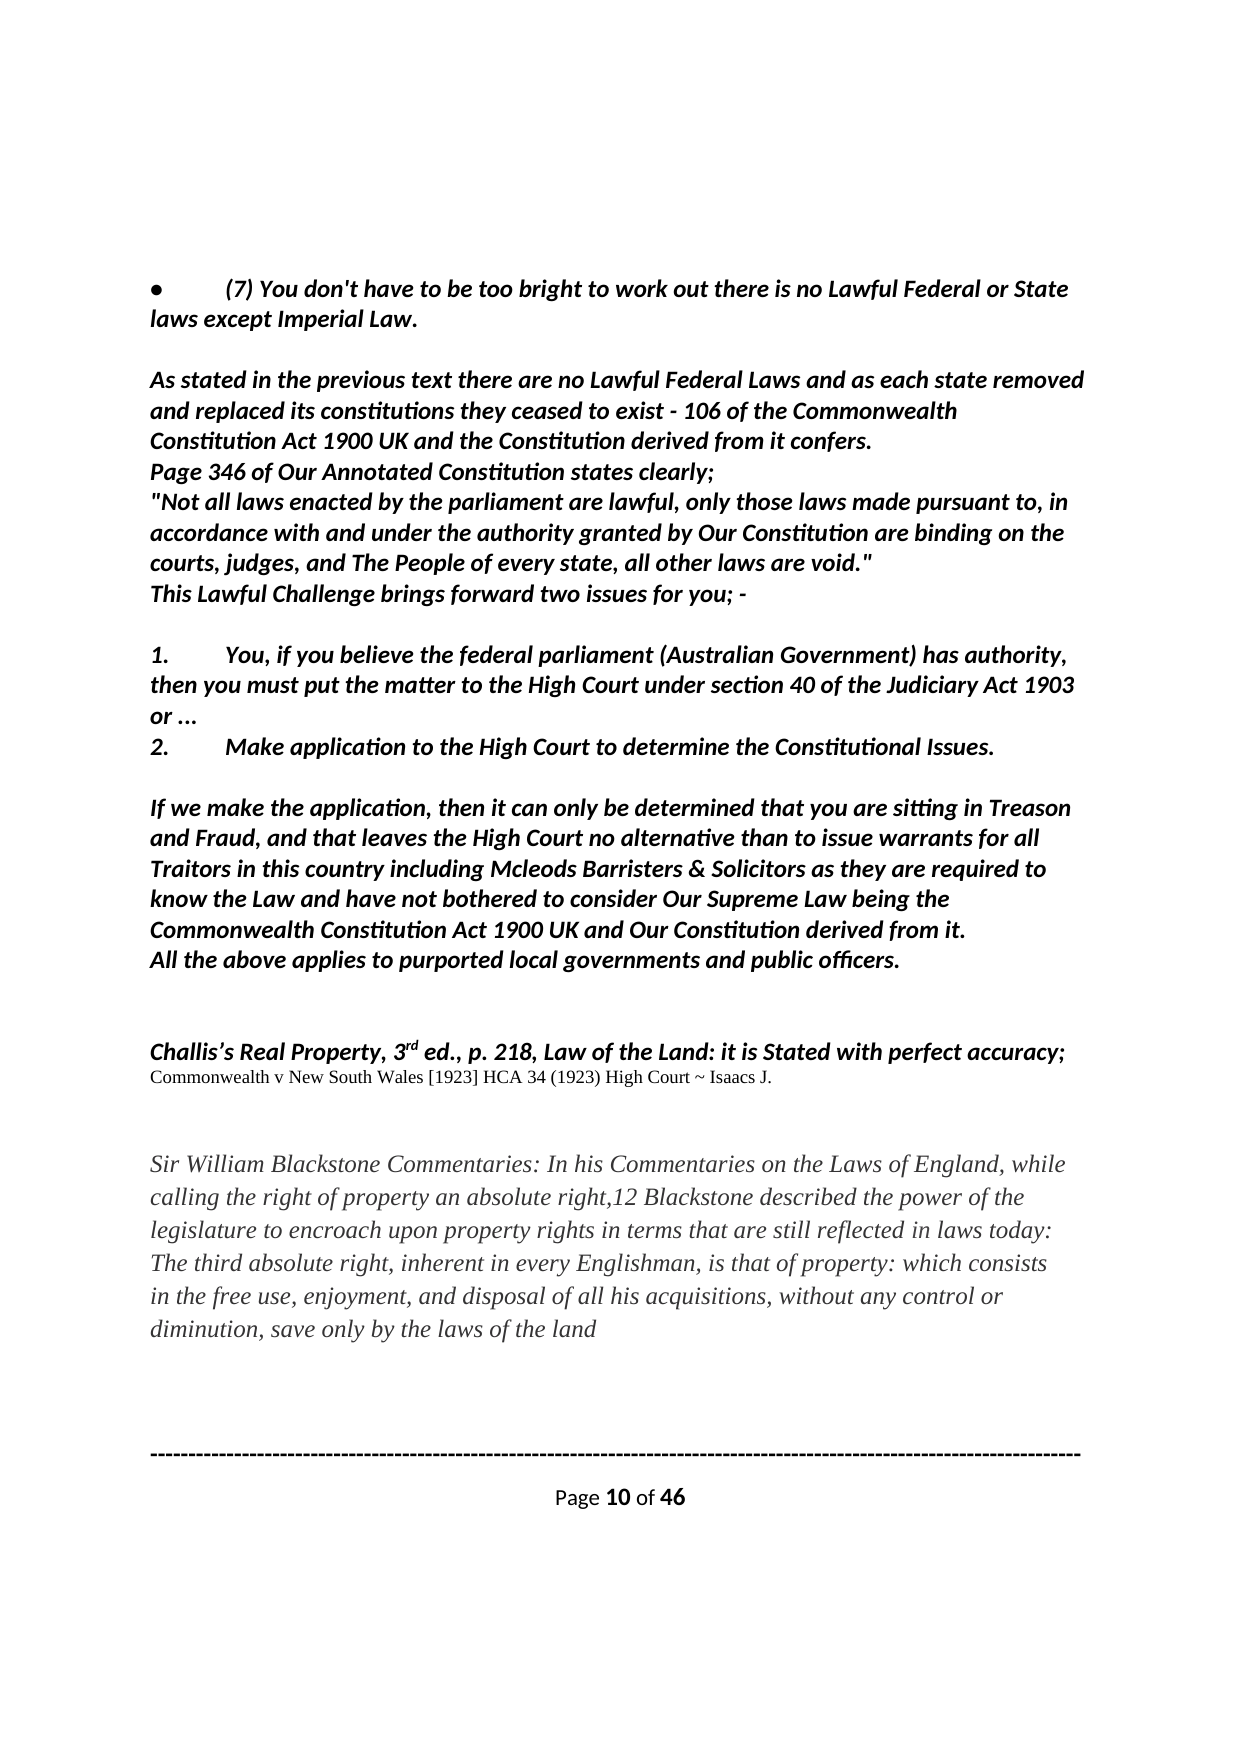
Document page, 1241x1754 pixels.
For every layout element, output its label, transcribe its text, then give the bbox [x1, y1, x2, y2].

text All the above applies to purported local governments and public officers. [150, 944, 1090, 975]
text -------------------------------------------------------------------------------------------------------------------------- [150, 1439, 1090, 1469]
text If we make the application, then it can only be determined that you are sitting in Treason and Fraud, and that leaves the High Court no alternative than to issue warrants for all Traitors in this country including Mcleods Barristers & Solicitors as they are required to know the Law and have not bothered to consider Our Supreme Law being the Commonwealth Constitution Act 1900 UK and Our Constitution derived from it. [150, 792, 1090, 944]
text Page 346 of Our Annotated Constitution states clearly; [150, 456, 1090, 486]
text • (7) You don't have to be too bright to work out there is no Lawful Federal or State laws except Imperial Law. [150, 273, 1090, 334]
text 1. You, if you believe the federal parliament (Australian Government) has authority, then you must put the matter to the High Court under section 40 of the Judiciary Act 1903 or ... [150, 639, 1090, 731]
text As stated in the previous text there are no Lawful Federal Laws and as each state removed and replaced its constitutions they ceased to exist - 106 of the Commonwealth Constitution Act 1900 UK and the Constitution derived from it confers. [150, 364, 1090, 456]
text Commonwealth v New South Wales [1923] HCA 34 (1923) High Court ~ Isaacs J. [150, 1066, 1090, 1088]
text Challis’s Real Property, 3rd ed., p. 218, Law of the Land: it is Stated with perfect accuracy; [150, 1036, 1090, 1066]
text 2. Make application to the High Court to determine the Constitutional Issues. [150, 731, 1090, 761]
text "Not all laws enacted by the parliament are lawful, only those laws made pursuant to, in accordance with and under the authority granted by Our Constitution are binding on the courts, judges, and The People of every state, all other laws are void." [150, 486, 1090, 578]
text Sir William Blackstone Commentaries: In his Commentaries on the Laws of England, while calling the right of property an absolute right,12 Blackstone described the power of the legislature to encroach upon property rights in terms that are still reflected in laws today: The third absolute right, inherent in every Englishman, is that of property: which consists in the free use, enjoyment, and disposal of all his acquisitions, without any control or diminution, save only by the laws of the land [150, 1149, 1069, 1343]
text This Lawful Challenge brings forward two issues for you; - [150, 578, 1090, 608]
